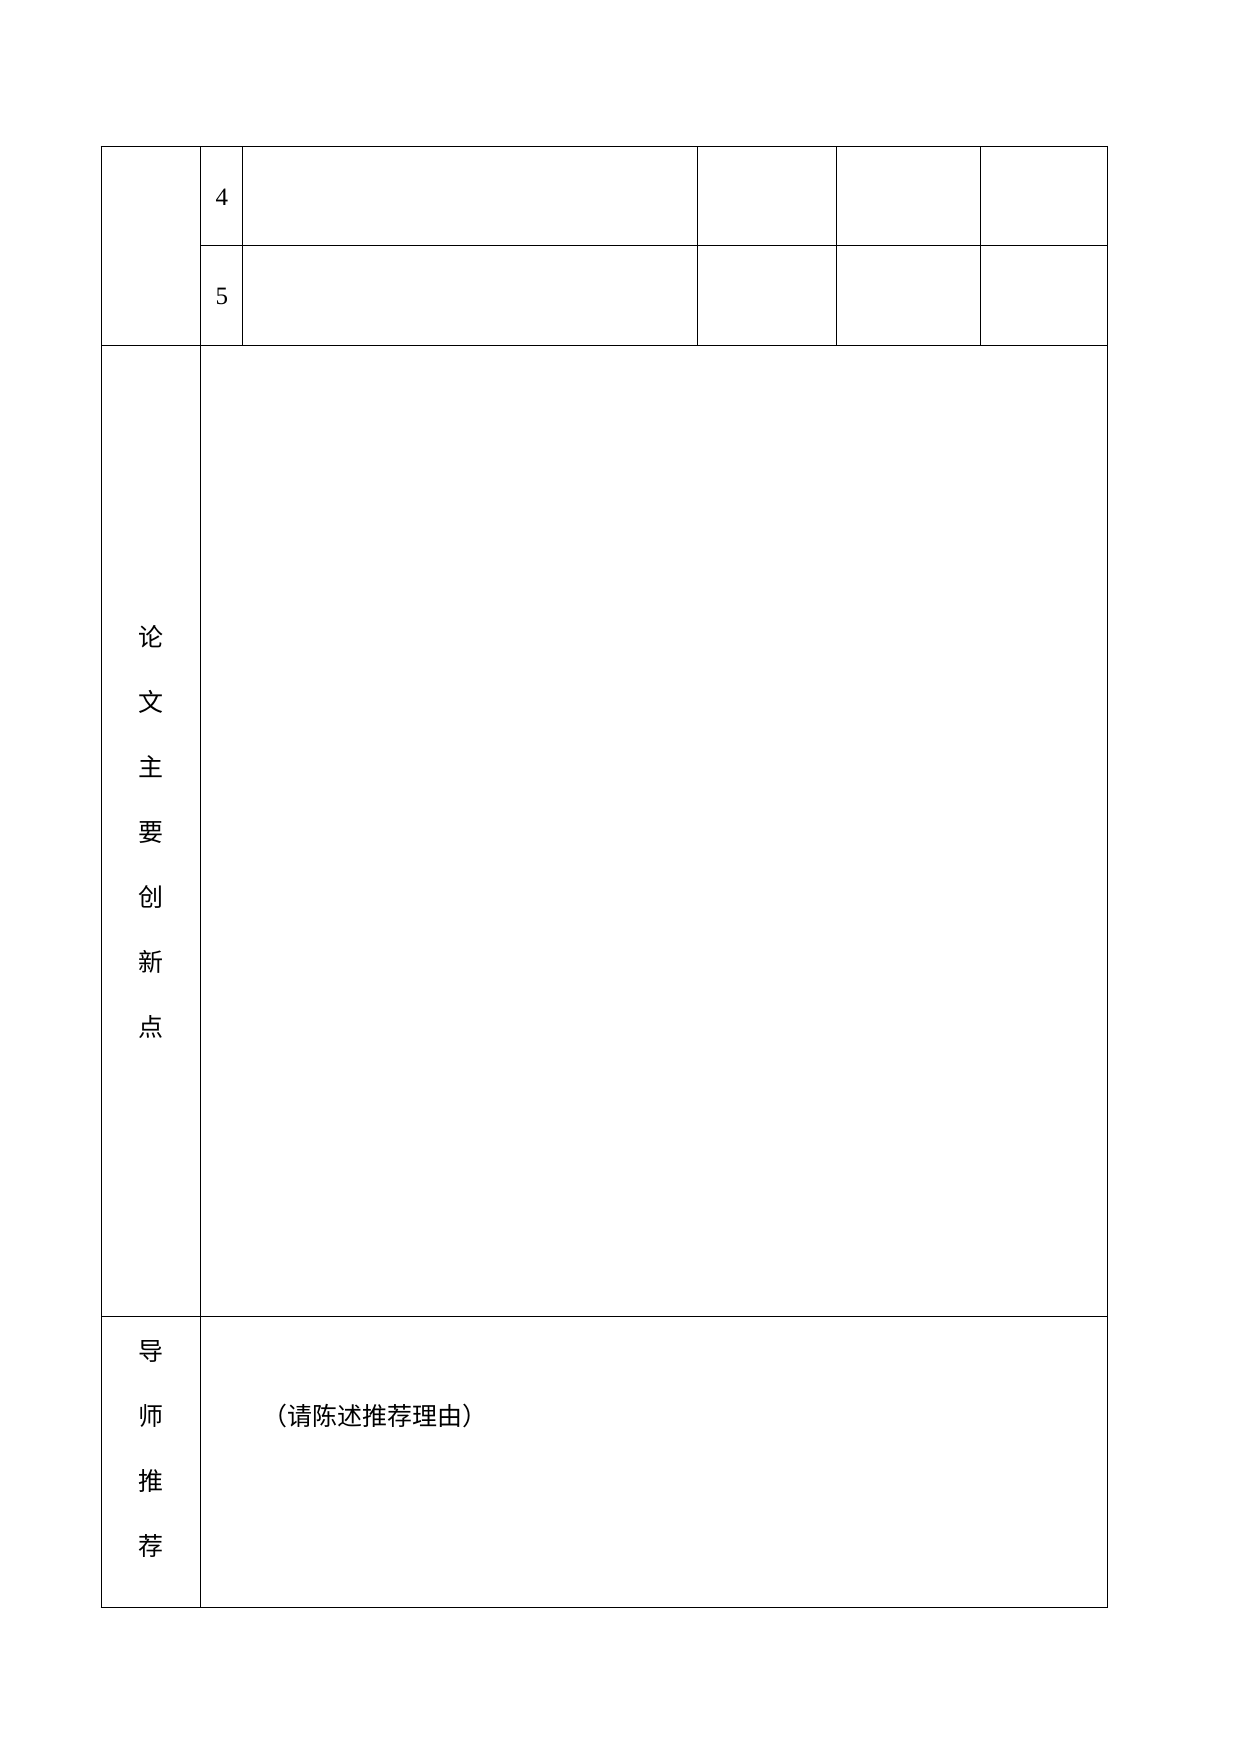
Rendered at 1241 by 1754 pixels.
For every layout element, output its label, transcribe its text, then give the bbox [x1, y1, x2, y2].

table_cell 导 师 推 荐 意 见 [102, 1317, 200, 1607]
table_cell [243, 246, 697, 345]
table_cell [698, 147, 836, 245]
table_cell [837, 147, 980, 245]
table_cell [201, 346, 1107, 1316]
table_cell [243, 147, 697, 245]
table_cell [981, 147, 1107, 245]
table_cell [698, 246, 836, 345]
table_cell [981, 246, 1107, 345]
table_cell 论 文 主 要 创 新 点 [102, 346, 200, 1316]
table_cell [201, 1317, 1107, 1607]
table_cell [837, 246, 980, 345]
table_cell 4 [201, 147, 242, 245]
table_cell 5 [201, 246, 242, 345]
